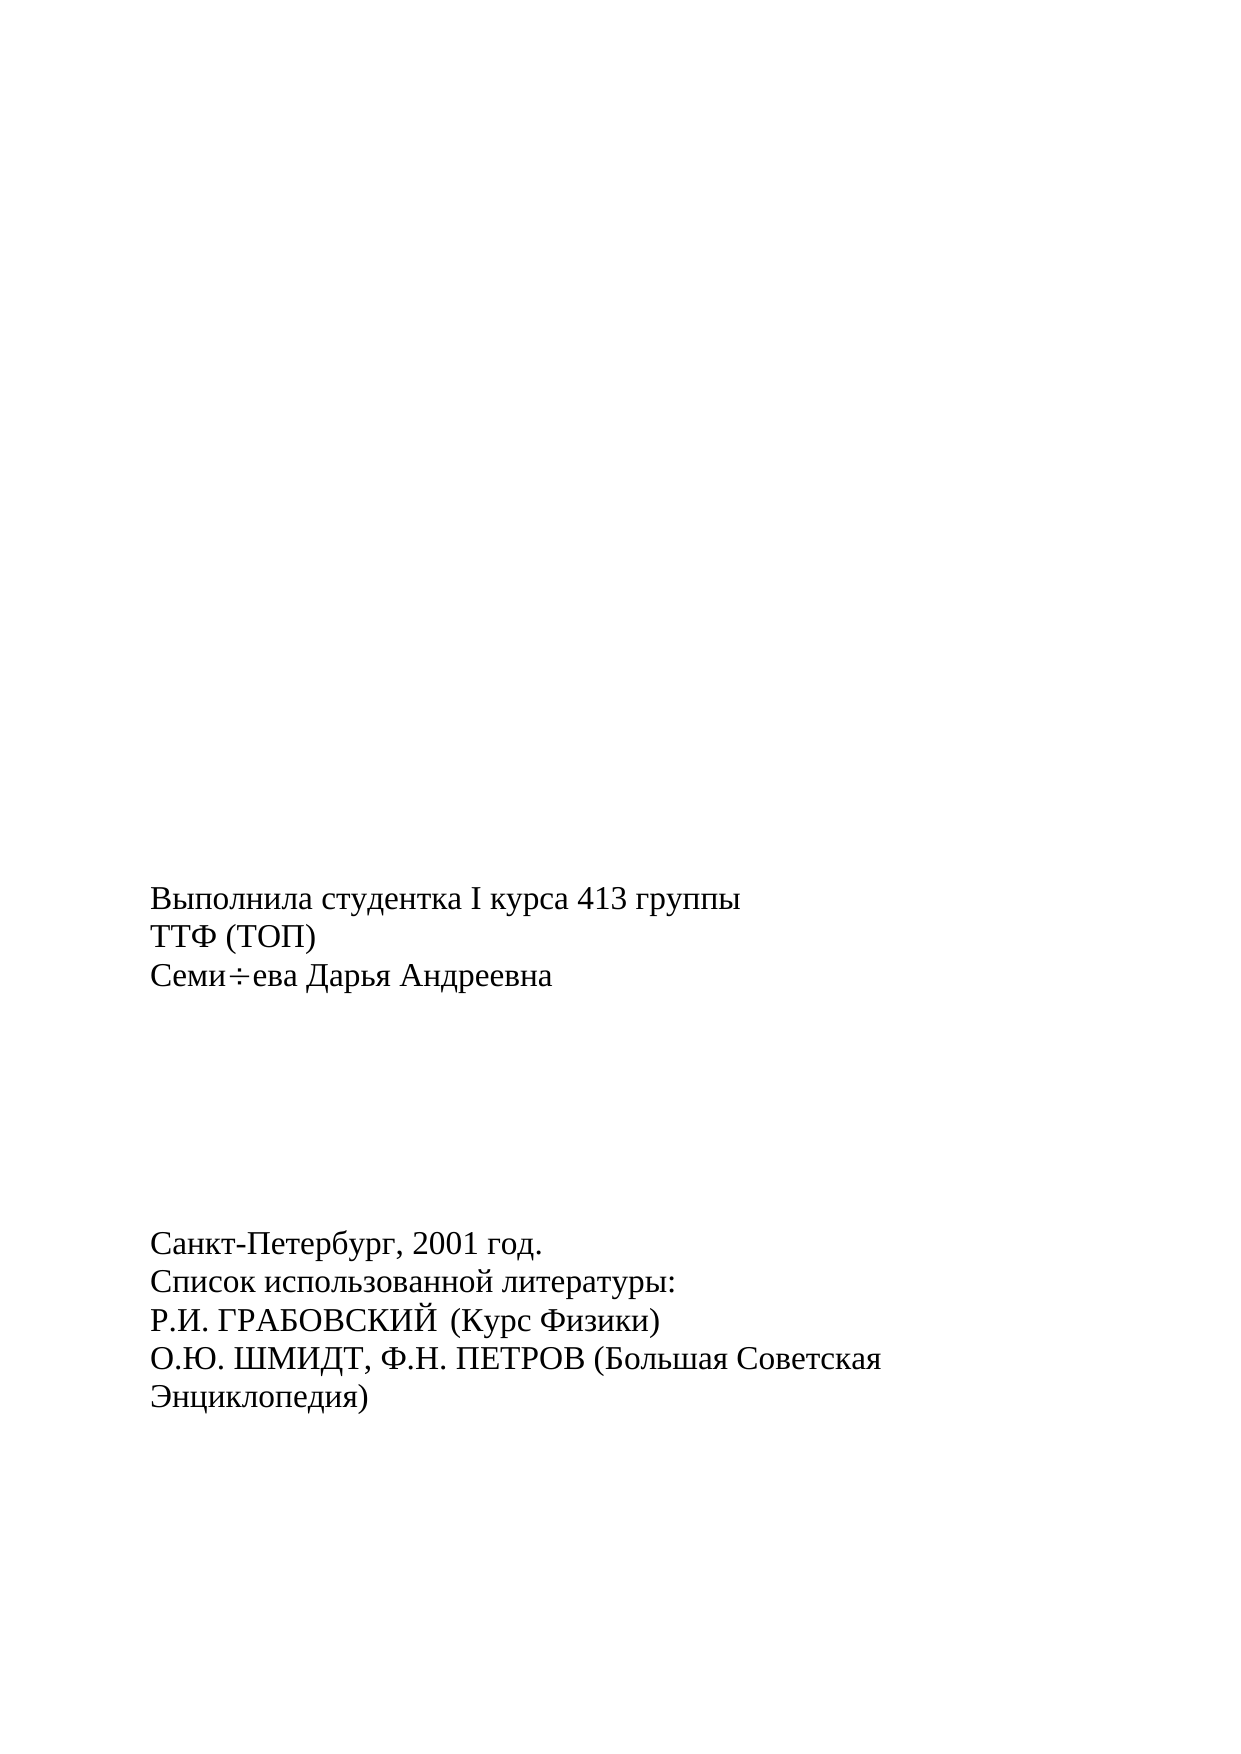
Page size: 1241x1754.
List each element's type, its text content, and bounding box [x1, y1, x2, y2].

text Р.И. ГРАБОВСКИЙ (Курс Физики) [150, 1300, 1090, 1338]
text Список использованной литературы: [150, 1262, 1090, 1300]
text О.Ю. ШМИДТ, Ф.Н. ПЕТРОВ (Большая Советская Энциклопедия) [150, 1338, 1090, 1415]
text Санкт-Петербург, 2001 год. [150, 1223, 1090, 1262]
text Выполнила студентка I курса 413 группы [150, 878, 1090, 917]
text Семиева Дарья Андреевна [150, 955, 1090, 993]
text ТТФ (ТОП) [150, 917, 1090, 955]
